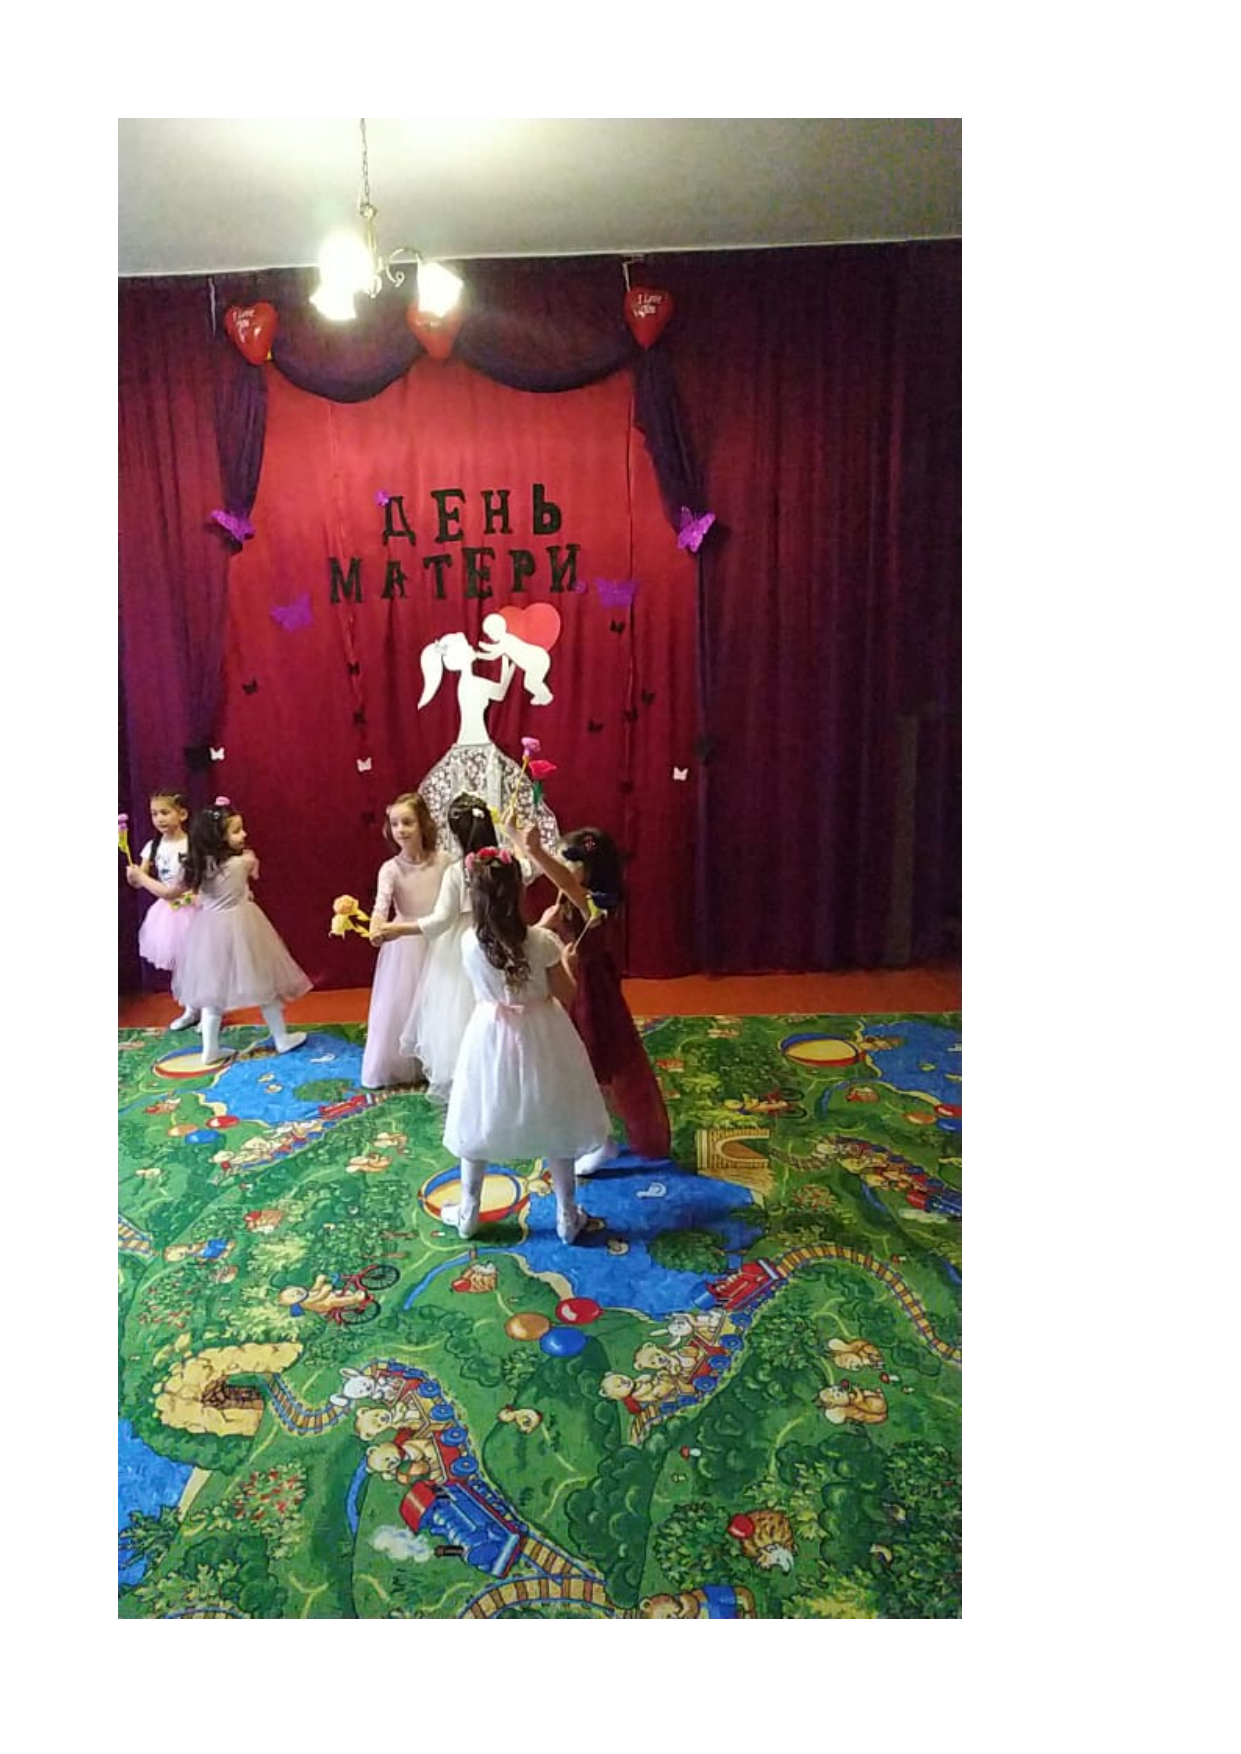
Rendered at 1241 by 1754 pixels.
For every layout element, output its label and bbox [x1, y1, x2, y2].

picture [118, 118, 962, 1619]
